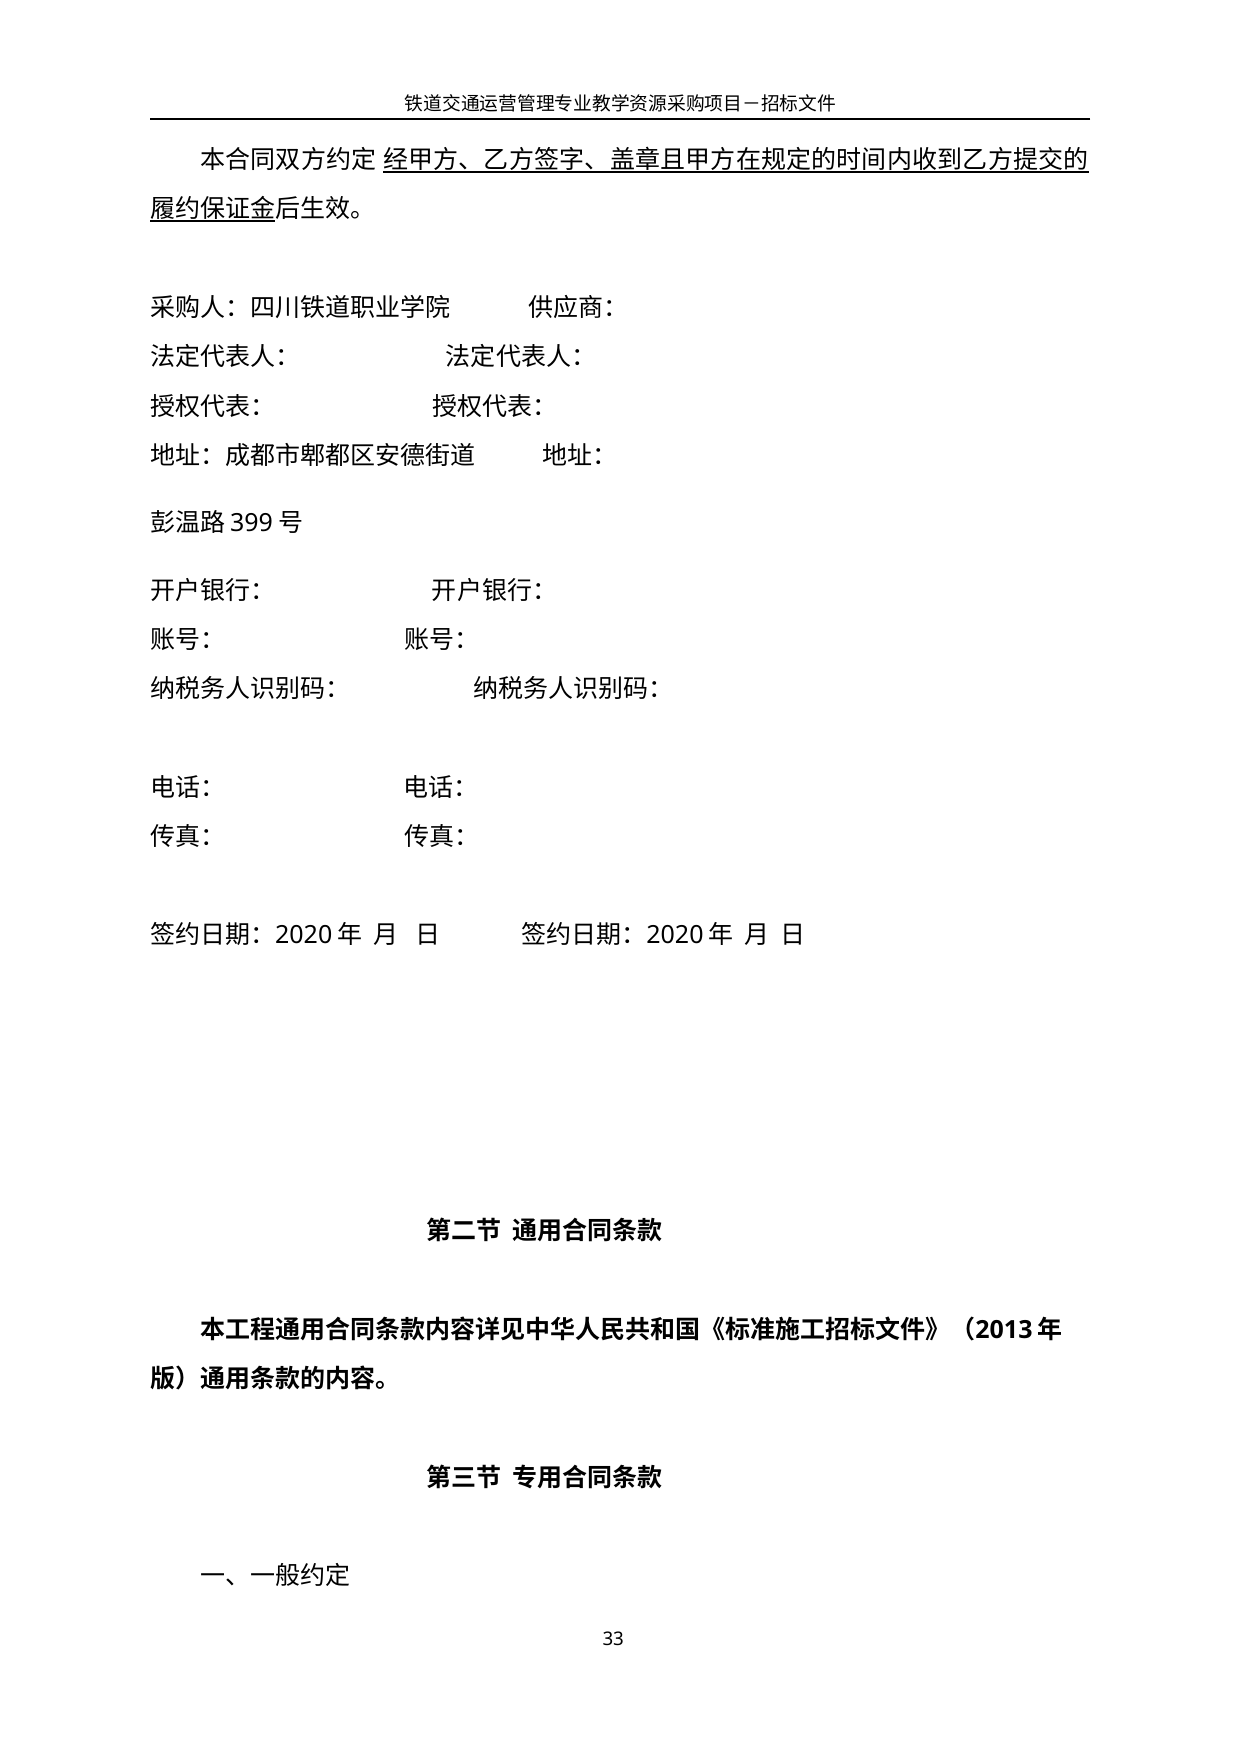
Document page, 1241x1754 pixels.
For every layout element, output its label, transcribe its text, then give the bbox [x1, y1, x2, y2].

text 本合同双方约定 经甲方、乙方签字、盖章且甲方在规定的时间内收到乙方提交的履约保证金后生效。 [150, 133, 1090, 232]
text 采购人：四川铁道职业学院 供应商： [150, 281, 1090, 330]
text 纳税务人识别码： 纳税务人识别码： [150, 662, 1090, 711]
text 本工程通用合同条款内容详见中华人民共和国《标准施工招标文件》（2013年版）通用条款的内容。 [150, 1303, 1090, 1401]
text 第三节 专用合同条款 [150, 1451, 1090, 1500]
text 法定代表人： 法定代表人： [150, 330, 1090, 379]
text 一、一般约定 [150, 1549, 1090, 1598]
text 电话： 电话： [150, 761, 1090, 810]
text 账号： 账号： [150, 613, 1090, 662]
text 彭温路399号 [150, 496, 1090, 546]
text 传真： 传真： [150, 810, 1090, 859]
text 第二节 通用合同条款 [150, 1204, 1090, 1253]
text 授权代表： 授权代表： [150, 379, 1090, 429]
text 开户银行： 开户银行： [150, 564, 1090, 613]
text 签约日期：2020年 月 日 签约日期：2020年 月 日 [150, 908, 1090, 958]
text 地址：成都市郫都区安德街道 地址： [150, 429, 1090, 478]
